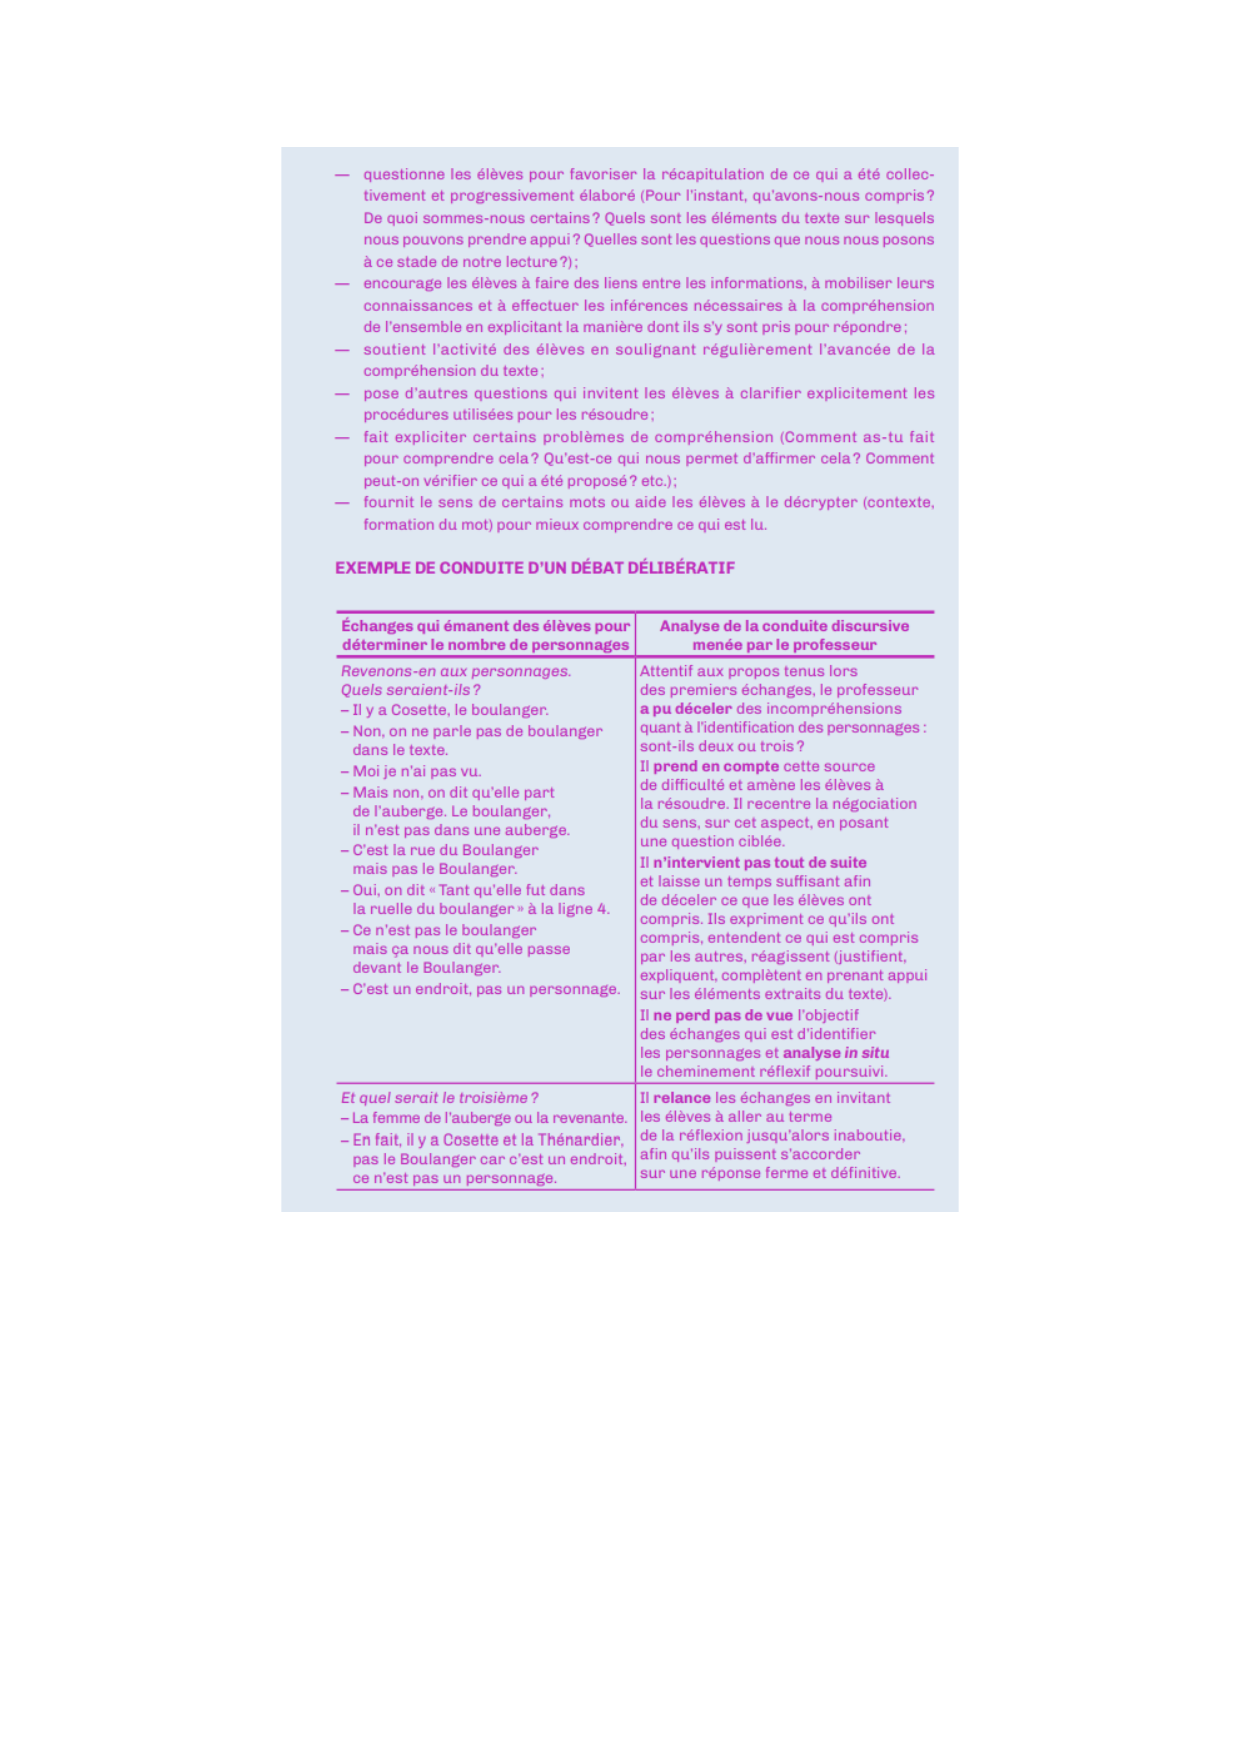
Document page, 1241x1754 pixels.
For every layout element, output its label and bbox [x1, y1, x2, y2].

picture [281, 147, 959, 1212]
